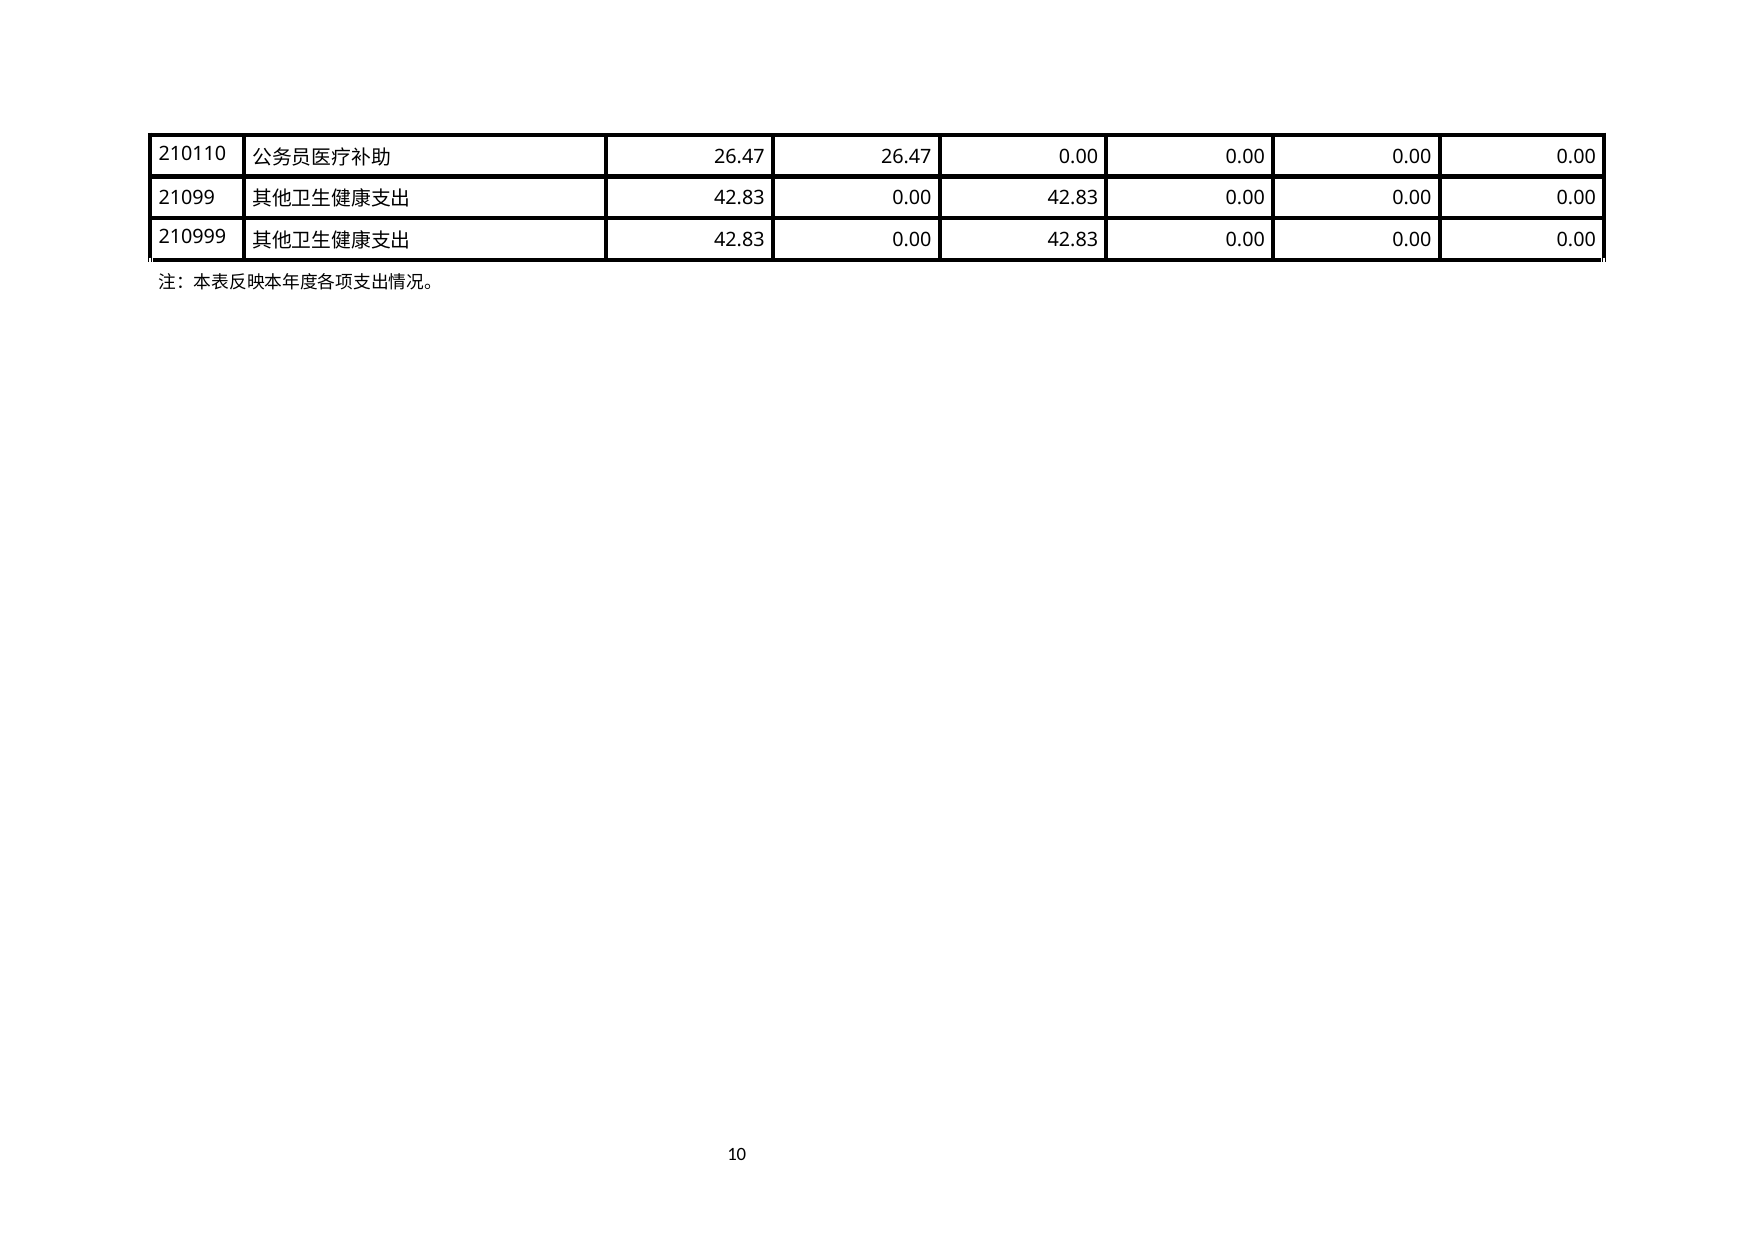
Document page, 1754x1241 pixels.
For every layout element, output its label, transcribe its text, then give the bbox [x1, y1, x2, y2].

table_cell 42.83 [608, 179, 771, 216]
table_cell 2109999 [152, 220, 242, 258]
table_cell 0.00 [942, 137, 1104, 174]
table_cell 0.00 [1108, 179, 1271, 216]
table_cell 42.83 [942, 179, 1104, 216]
table_cell 公务员医疗补助 [246, 137, 604, 174]
table_cell 0.00 [1275, 179, 1438, 216]
table_cell 42.83 [942, 220, 1104, 258]
table_cell 0.00 [1442, 179, 1602, 216]
table_cell 0.00 [775, 179, 938, 216]
table_cell 0.00 [1275, 220, 1438, 258]
table_cell 0.00 [1275, 137, 1438, 174]
table_cell 其他卫生健康支出 [246, 220, 604, 258]
table_cell 26.47 [775, 137, 938, 174]
table_cell 0.00 [1108, 137, 1271, 174]
table_cell 42.83 [608, 220, 771, 258]
table_cell 0.00 [1442, 137, 1602, 174]
table_cell 注：本表反映本年度各项支出情况。 [151, 258, 1603, 299]
table_cell 26.47 [608, 137, 771, 174]
table_cell 2101103 [152, 137, 242, 174]
table_cell 0.00 [1442, 220, 1602, 258]
table_cell 其他卫生健康支出 [246, 179, 604, 216]
table_cell 0.00 [1108, 220, 1271, 258]
table_cell 0.00 [775, 220, 938, 258]
table_cell 21099 [152, 179, 242, 216]
